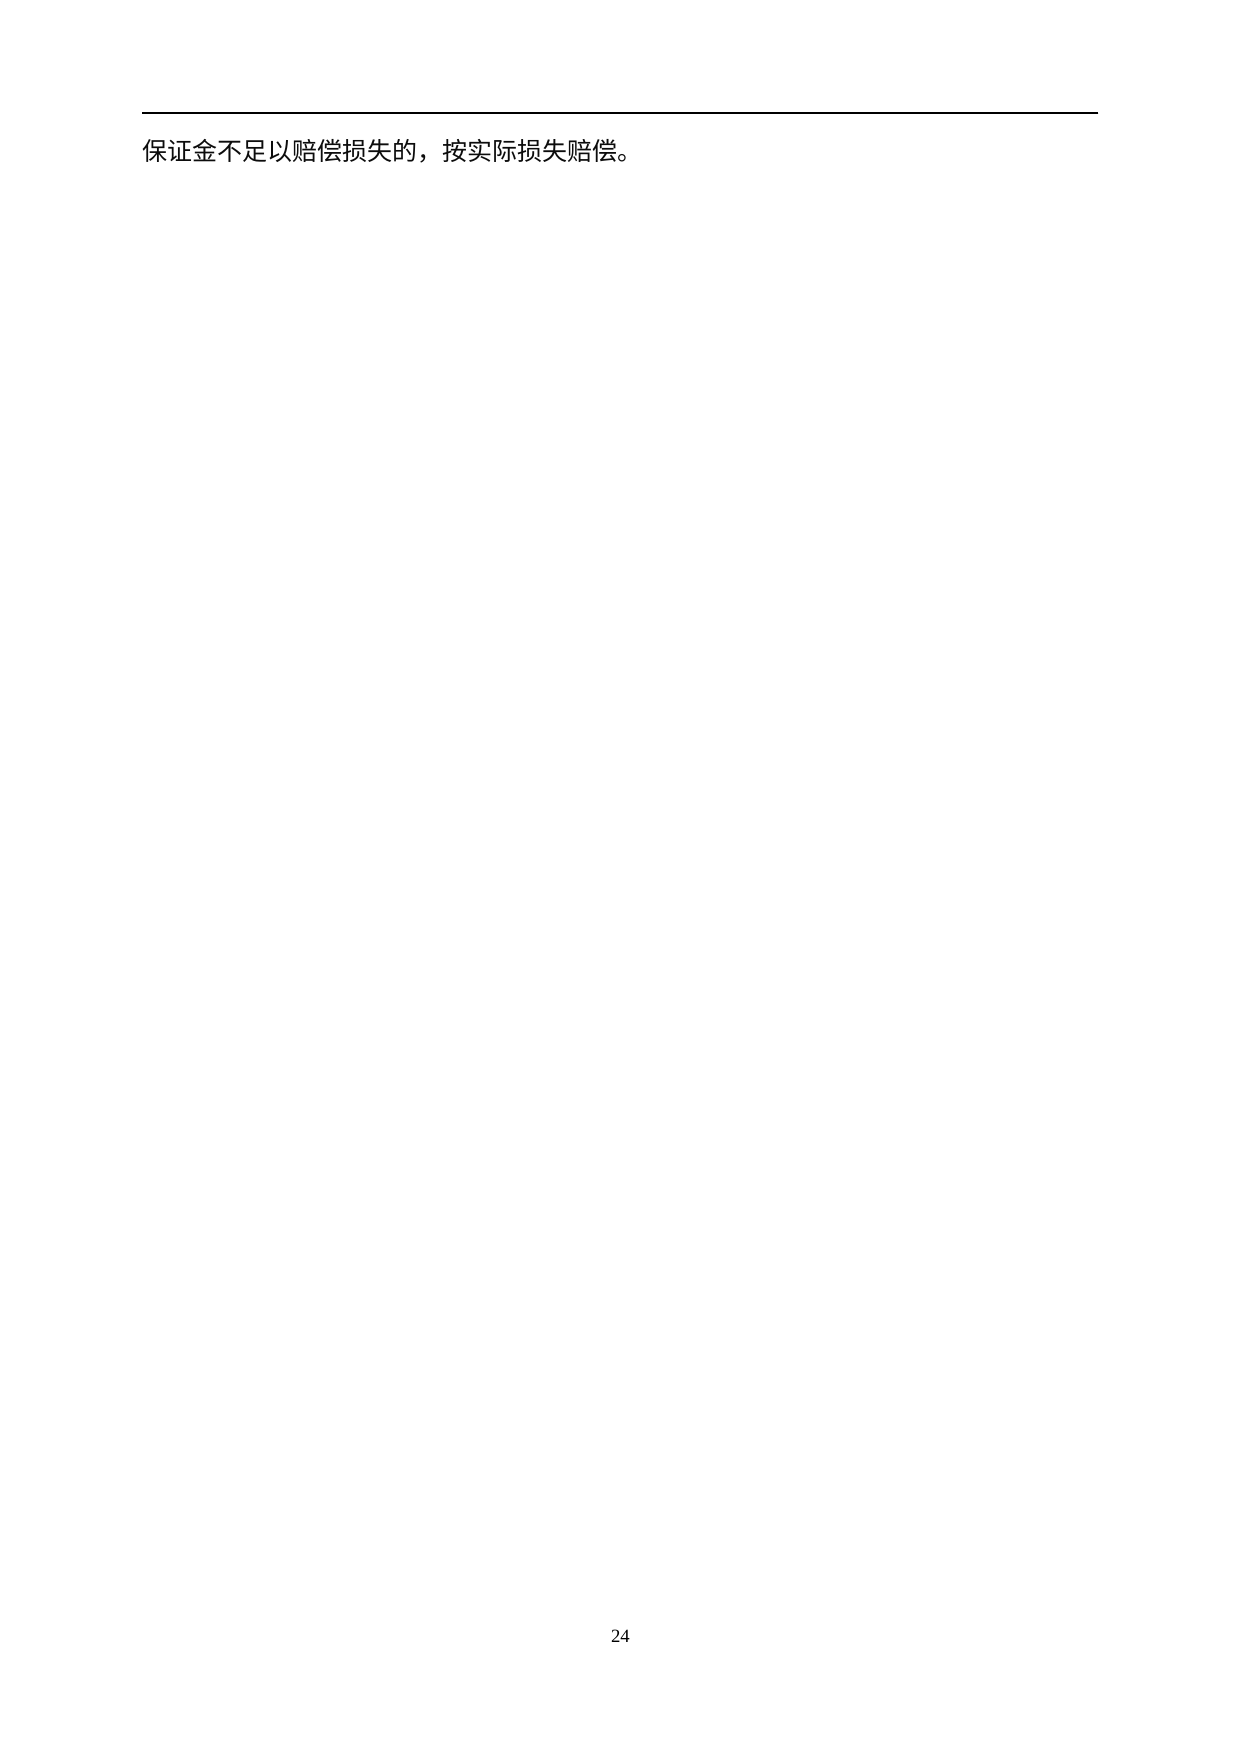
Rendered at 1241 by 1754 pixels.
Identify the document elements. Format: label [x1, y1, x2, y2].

text [142, 130, 1098, 167]
